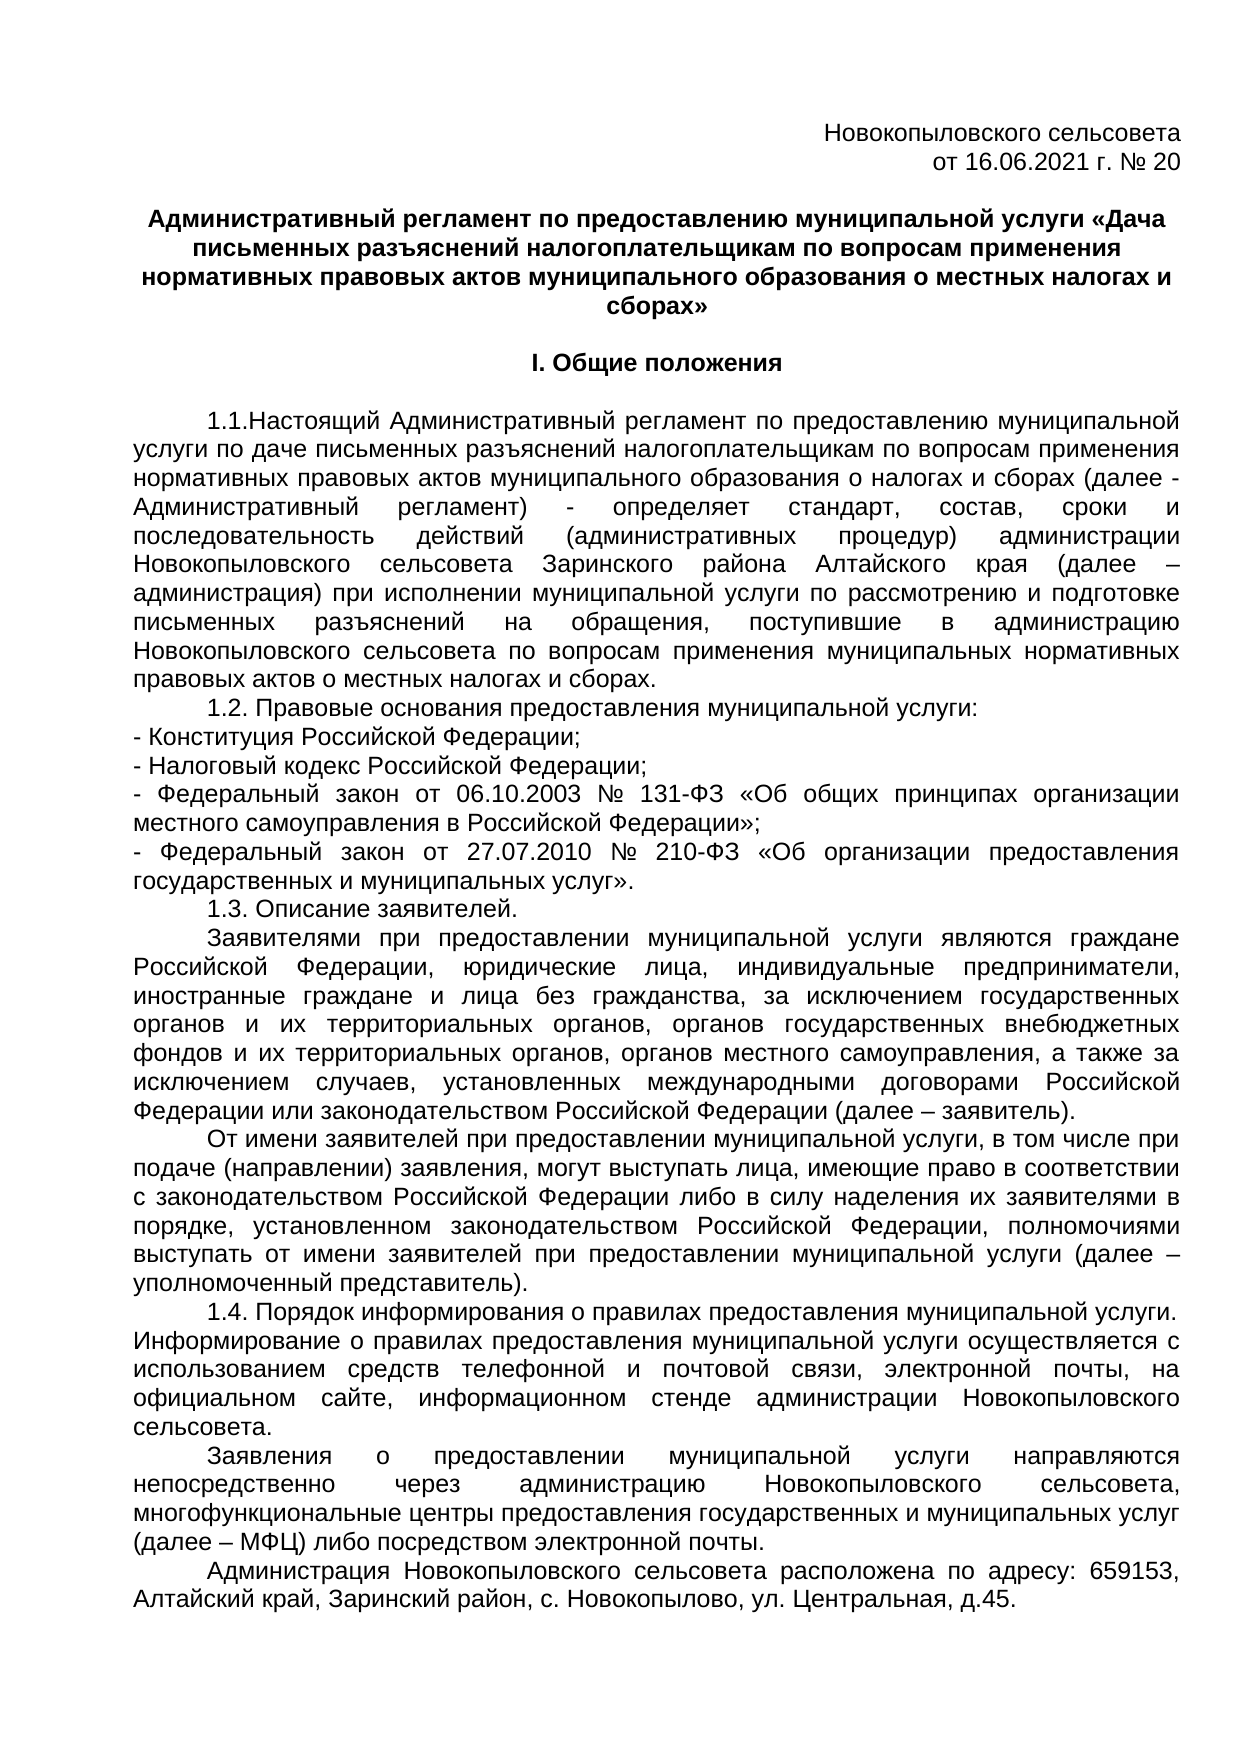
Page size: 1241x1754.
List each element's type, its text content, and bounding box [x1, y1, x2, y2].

text 1.2. Правовые основания предоставления муниципальной услуги: [133, 693, 1181, 722]
text Администрация Новокопыловского сельсовета расположена по адресу: 659153, Алтайский край, Заринский район, с. Новокопылово, ул. Центральная, д.45. [133, 1556, 1181, 1613]
text 1.1.Настоящий Административный регламент по предоставлению муниципальной услуги по даче письменных разъяснений налогоплательщикам по вопросам применения нормативных правовых актов муниципального образования о налогах и сборах (далее - Административный регламент) - определяет стандарт, состав, сроки и последовательность действий (административных процедур) администрации Новокопыловского сельсовета Заринского района Алтайского края (далее – администрация) при исполнении муниципальной услуги по рассмотрению и подготовке письменных разъяснений на обращения, поступившие в администрацию Новокопыловского сельсовета по вопросам применения муниципальных нормативных правовых актов о местных налогах и сборах. [133, 406, 1181, 693]
text От имени заявителей при предоставлении муниципальной услуги, в том числе при подаче (направлении) заявления, могут выступать лица, имеющие право в соответствии с законодательством Российской Федерации либо в силу наделения их заявителями в порядке, установленном законодательством Российской Федерации, полномочиями выступать от имени заявителей при предоставлении муниципальной услуги (далее – уполномоченный представитель). [133, 1124, 1181, 1297]
text - Федеральный закон от 06.10.2003 № 131-ФЗ «Об общих принципах организации местного самоуправления в Российской Федерации»; [133, 779, 1181, 837]
text 1.4. Порядок информирования о правилах предоставления муниципальной услуги. [133, 1297, 1181, 1326]
text Новокопыловского сельсовета [133, 118, 1181, 147]
text от 16.06.2021 г. № 20 [133, 147, 1181, 176]
text - Конституция Российской Федерации; [133, 722, 1181, 751]
text Заявления о предоставлении муниципальной услуги направляются непосредственно через администрацию Новокопыловского сельсовета, многофункциональные центры предоставления государственных и муниципальных услуг (далее – МФЦ) либо посредством электронной почты. [133, 1441, 1181, 1556]
text - Налоговый кодекс Российской Федерации; [133, 751, 1181, 779]
text I. Общие положения [133, 348, 1181, 377]
text - Федеральный закон от 27.07.2010 № 210-ФЗ «Об организации предоставления государственных и муниципальных услуг». [133, 837, 1181, 894]
text 1.3. Описание заявителей. [133, 894, 1181, 923]
text Информирование о правилах предоставления муниципальной услуги осуществляется с использованием средств телефонной и почтовой связи, электронной почты, на официальном сайте, информационном стенде администрации Новокопыловского сельсовета. [133, 1326, 1181, 1441]
text Заявителями при предоставлении муниципальной услуги являются граждане Российской Федерации, юридические лица, индивидуальные предприниматели, иностранные граждане и лица без гражданства, за исключением государственных органов и их территориальных органов, органов государственных внебюджетных фондов и их территориальных органов, органов местного самоуправления, а также за исключением случаев, установленных международными договорами Российской Федерации или законодательством Российской Федерации (далее – заявитель). [133, 923, 1181, 1124]
text Административный регламент по предоставлению муниципальной услуги «Дача письменных разъяснений налогоплательщикам по вопросам применения нормативных правовых актов муниципального образования о местных налогах и сборах» [133, 204, 1181, 319]
